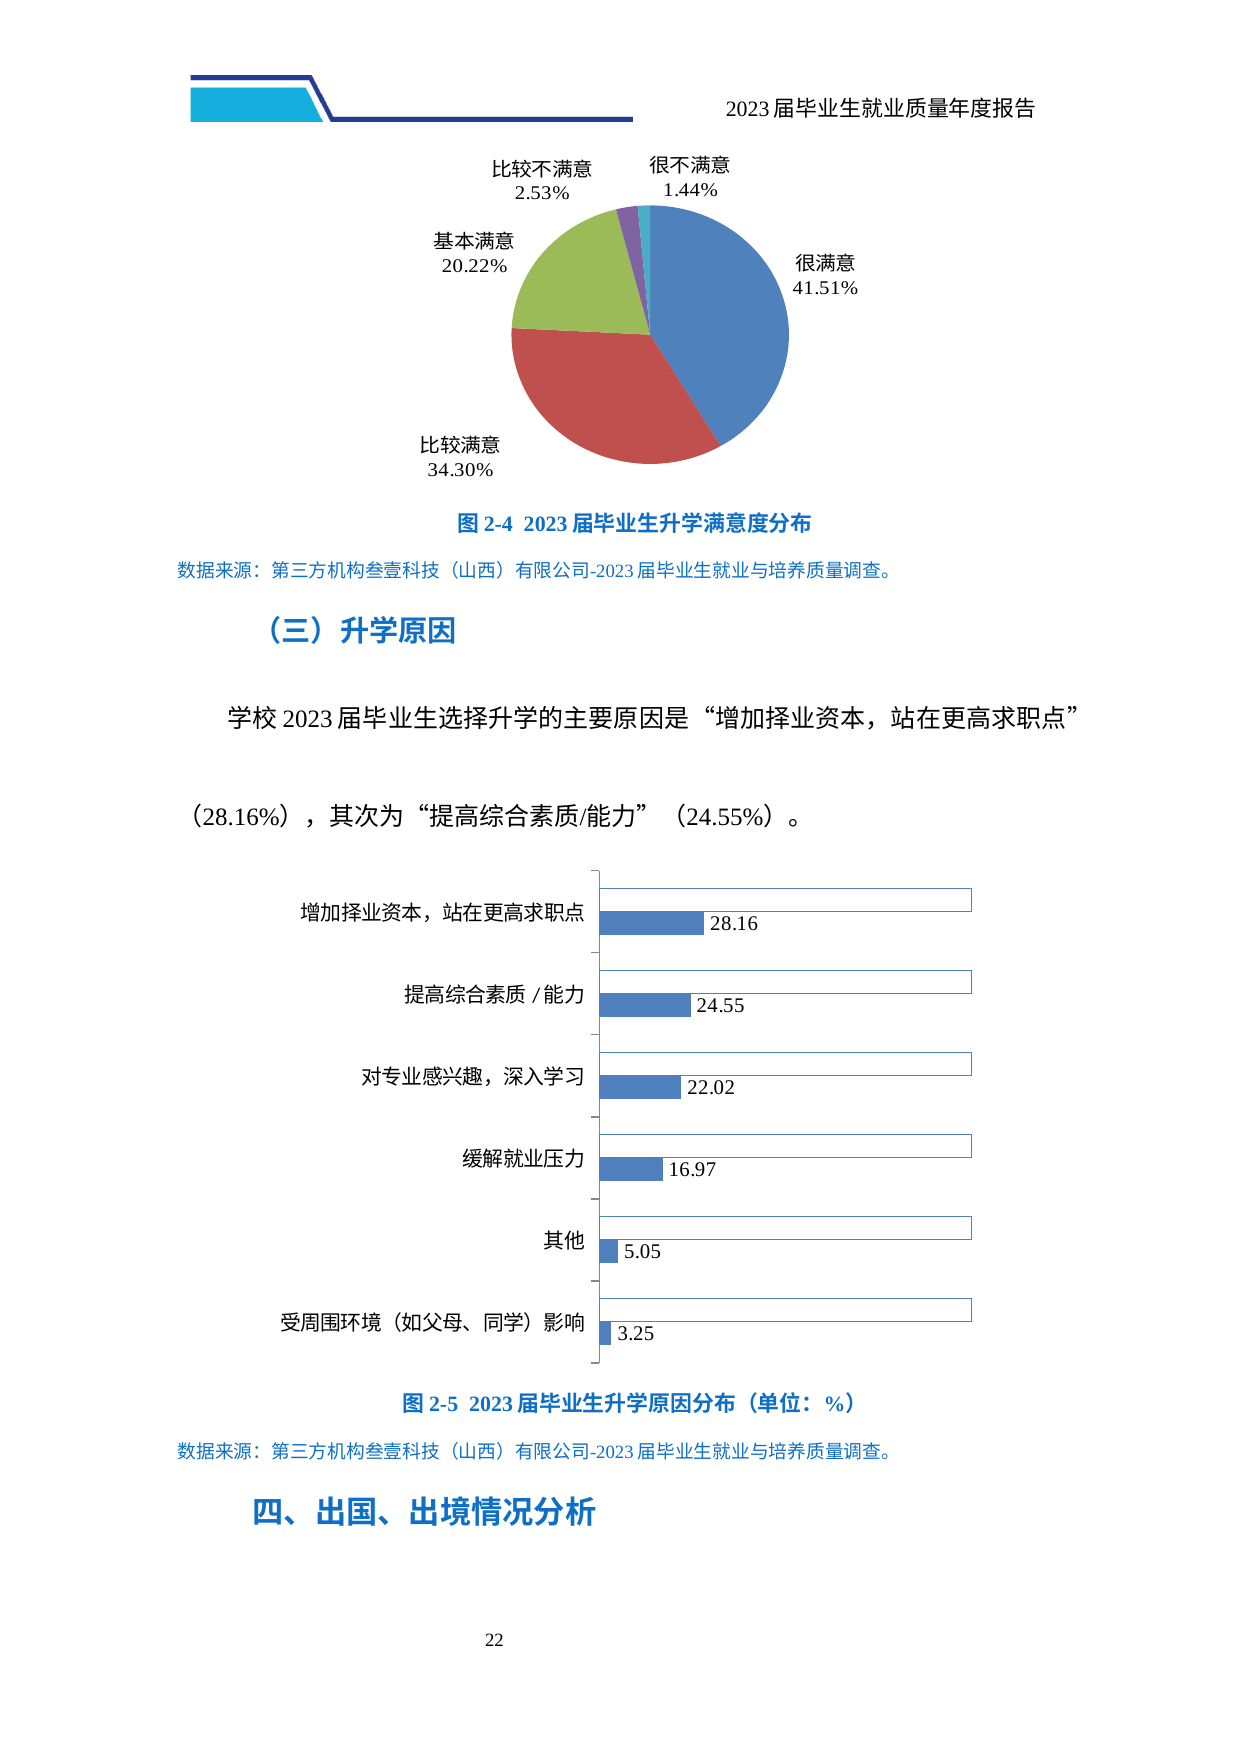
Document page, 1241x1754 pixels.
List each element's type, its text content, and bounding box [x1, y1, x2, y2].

list 四、出国、出境情况分析 [177, 1477, 1092, 1542]
picture [190, 75, 633, 122]
text 数据来源：第三方机构叁壹科技（山西）有限公司-2023届毕业生就业与培养质量调查。 [177, 1434, 1092, 1467]
text 学校2023届毕业生选择升学的主要原因是“增加择业资本，站在更高求职点”（28.16%），其次为“提高综合素质/能力”（24.55%）。 [177, 684, 1092, 847]
text 数据来源：第三方机构叁壹科技（山西）有限公司-2023届毕业生就业与培养质量调查。 [177, 553, 1092, 586]
text 图2-4 2023届毕业生升学满意度分布 [177, 505, 1092, 538]
list （三）升学原因 [177, 596, 1092, 661]
text 图2-5 2023届毕业生升学原因分布（单位：%） [177, 1386, 1092, 1418]
